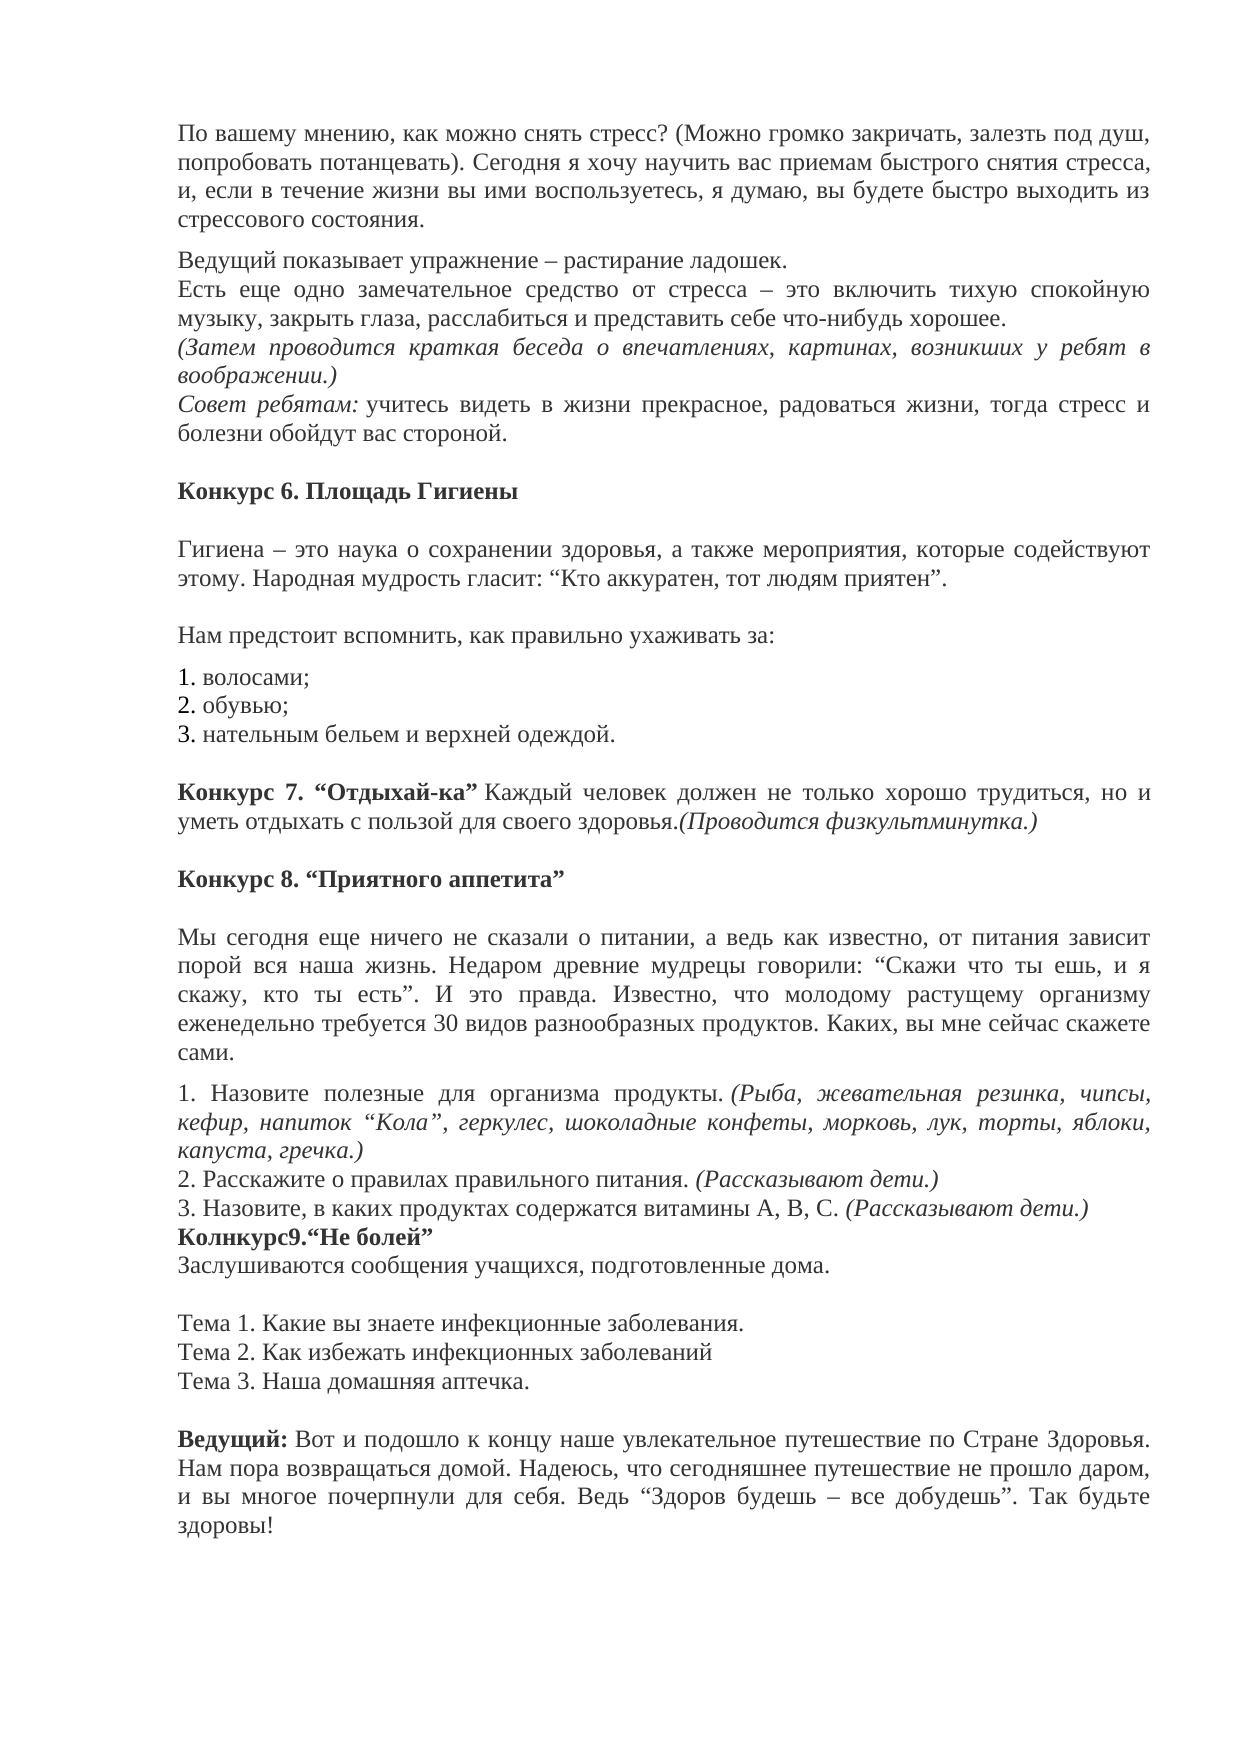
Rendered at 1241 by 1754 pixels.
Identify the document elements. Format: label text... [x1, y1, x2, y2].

text Конкурс 7. “Отдыхай-ка” Каждый человек должен не только хорошо трудиться, но и уметь отдыхать с пользой для своего здоровья.(Проводится физкультминутка.) [177, 777, 1152, 835]
text Конкурс 8. “Приятного аппетита” [177, 864, 1152, 893]
text 1. Назовите полезные для организма продукты. (Рыба, жевательная резинка, чипсы, кефир, напиток “Кола”, геркулес, шоколадные конфеты, морковь, лук, торты, яблоки, капуста, гречка.) [177, 1078, 1152, 1164]
text 1.​ волосами; [177, 662, 1152, 691]
text 2.​ обувью; [177, 691, 1152, 719]
text Мы сегодня еще ничего не сказали о питании, а ведь как известно, от питания зависит порой вся наша жизнь. Недаром древние мудрецы говорили: “Скажи что ты ешь, и я скажу, кто ты есть”. И это правда. Известно, что молодому растущему организму еженедельно требуется 30 видов разнообразных продуктов. Каких, вы мне сейчас скажете сами. [177, 922, 1152, 1066]
text Тема 1. Какие вы знаете инфекционные заболевания. Тема 2. Как избежать инфекционных заболеваний Тема 3. Наша домашняя аптечка. [177, 1308, 1152, 1395]
text Есть еще одно замечательное средство от стресса – это включить тихую спокойную музыку, закрыть глаза, расслабиться и представить себе что-нибудь хорошее. [177, 274, 1152, 332]
text Совет ребятам: учитесь видеть в жизни прекрасное, радоваться жизни, тогда стресс и болезни обойдут вас стороной. [177, 389, 1152, 447]
text Заслушиваются сообщения учащихся, подготовленные дома. [177, 1251, 1152, 1279]
text Конкурс 6. Площадь Гигиены [177, 476, 1152, 505]
text Колнкурс9.“Не болей” [177, 1222, 1152, 1251]
text 2. Расскажите о правилах правильного питания. (Рассказывают дети.) [177, 1164, 1152, 1193]
text Ведущий: Вот и подошло к концу наше увлекательное путешествие по Стране Здоровья. Нам пора возвращаться домой. Надеюсь, что сегодняшнее путешествие не прошло даром, и вы многое почерпнули для себя. Ведь “Здоров будешь – все добудешь”. Так будьте здоровы! [177, 1424, 1152, 1539]
text (Затем проводится краткая беседа о впечатлениях, картинах, возникших у ребят в воображении.) [177, 332, 1152, 389]
text 3. Назовите, в каких продуктах содержатся витамины А, В, С. (Рассказывают дети.) [177, 1193, 1152, 1222]
text Ведущий показывает упражнение – растирание ладошек. [177, 246, 1152, 274]
text По вашему мнению, как можно снять стресс? (Можно громко закричать, залезть под душ, попробовать потанцевать). Сегодня я хочу научить вас приемам быстрого снятия стресса, и, если в течение жизни вы ими воспользуетесь, я думаю, вы будете быстро выходить из стрессового состояния. [177, 118, 1152, 233]
text Нам предстоит вспомнить, как правильно ухаживать за: [177, 621, 1152, 649]
text 3.​ нательным бельем и верхней одеждой. [177, 719, 1152, 748]
text Гигиена – это наука о сохранении здоровья, а также мероприятия, которые содействуют этому. Народная мудрость гласит: “Кто аккуратен, тот людям приятен”. [177, 534, 1152, 591]
